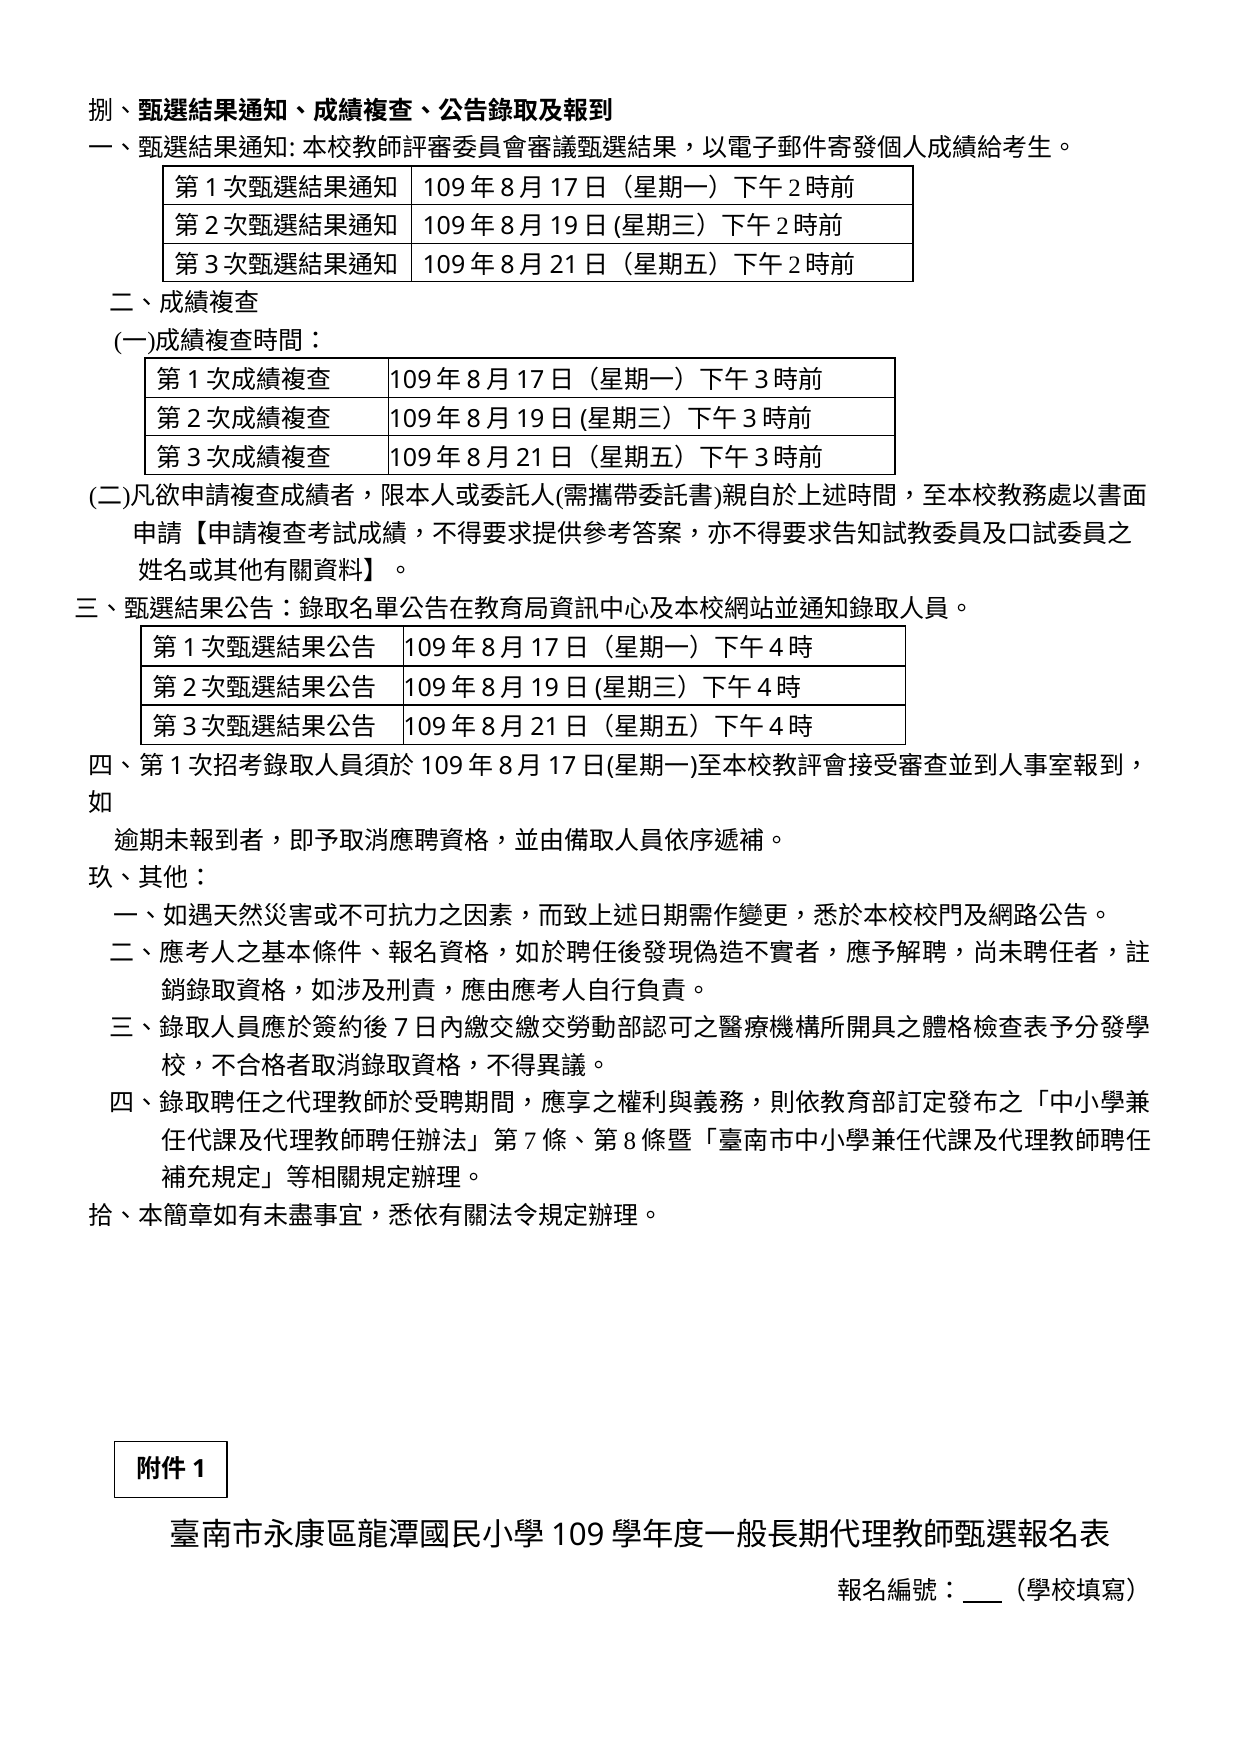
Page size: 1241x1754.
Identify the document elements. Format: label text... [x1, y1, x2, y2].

text 拾、本簡章如有未盡事宜，悉依有關法令規定辦理。 [89, 1195, 1152, 1232]
text 逾期未報到者，即予取消應聘資格，並由備取人員依序遞補。 [89, 820, 1152, 857]
text 捌、甄選結果通知、成績複查、公告錄取及報到 [89, 89, 1152, 127]
table_cell 第3次成績複查 [146, 436, 388, 474]
text 申請【申請複查考試成績，不得要求提供參考答案，亦不得要求告知試教委員及口試委員之 [89, 512, 1152, 550]
text 臺南市永康區龍潭國民小學109學年度一般長期代理教師甄選報名表 [89, 1495, 1152, 1570]
table_cell 109年8月19日 (星期三）下午2時前 [412, 205, 912, 243]
text 四、錄取聘任之代理教師於受聘期間，應享之權利與義務，則依教育部訂定發布之「中小學兼任代課及代理教師聘任辦法」第7條、第8條暨「臺南市中小學兼任代課及代理教師聘任補充規定」等相關規定辦理。 [109, 1082, 1152, 1195]
list 玖、其他： [89, 857, 1152, 895]
table_cell 109年8月19日 (星期三）下午4時 [404, 667, 905, 704]
table_header 109年8月17日（星期一）下午4時 [404, 627, 905, 664]
text 姓名或其他有關資料】。 [89, 550, 1152, 587]
table_cell 第3次甄選結果通知 [164, 244, 411, 281]
text 四、第1次招考錄取人員須於109年8月17日(星期一)至本校教評會接受審查並到人事室報到，如 [89, 745, 1152, 820]
table_cell 第3次甄選結果公告 [142, 706, 403, 744]
text 三、甄選結果公告：錄取名單公告在教育局資訊中心及本校網站並通知錄取人員。 [74, 587, 1152, 625]
table_header 109年8月17日（星期一）下午2時前 [412, 167, 912, 204]
table_cell 109年8月21日（星期五）下午3時前 [389, 436, 894, 474]
text 三、錄取人員應於簽約後7日內繳交繳交勞動部認可之醫療機構所開具之體格檢查表予分發學校，不合格者取消錄取資格，不得異議。 [109, 1007, 1152, 1082]
table_cell 第2次甄選結果通知 [164, 205, 411, 243]
text 報名編號： （學校填寫） [89, 1570, 1152, 1607]
table_header 109年8月17日（星期一）下午3時前 [389, 359, 894, 397]
table_cell 第2次甄選結果公告 [142, 667, 403, 704]
table_header 第1次成績複查 [146, 359, 388, 397]
table_cell 109年8月21日（星期五）下午4時 [404, 706, 905, 744]
text 二、成績複查 [109, 282, 1152, 320]
text (二)凡欲申請複查成績者，限本人或委託人(需攜帶委託書)親自於上述時間，至本校教務處以書面 [89, 475, 1152, 512]
table_cell 109年8月21日（星期五）下午2時前 [412, 244, 912, 281]
text 一、如遇天然災害或不可抗力之因素，而致上述日期需作變更，悉於本校校門及網路公告。 [89, 895, 1152, 932]
table_header 第1次甄選結果公告 [142, 627, 403, 664]
table_header 第1次甄選結果通知 [164, 167, 411, 204]
text (一)成績複查時間： [89, 320, 1152, 357]
text 一、甄選結果通知: 本校教師評審委員會審議甄選結果，以電子郵件寄發個人成績給考生。 [89, 127, 1152, 164]
text 二、應考人之基本條件、報名資格，如於聘任後發現偽造不實者，應予解聘，尚未聘任者，註銷錄取資格，如涉及刑責，應由應考人自行負責。 [109, 932, 1152, 1007]
table_cell 109年8月19日 (星期三）下午3時前 [389, 398, 894, 435]
table_cell 第2次成績複查 [146, 398, 388, 435]
